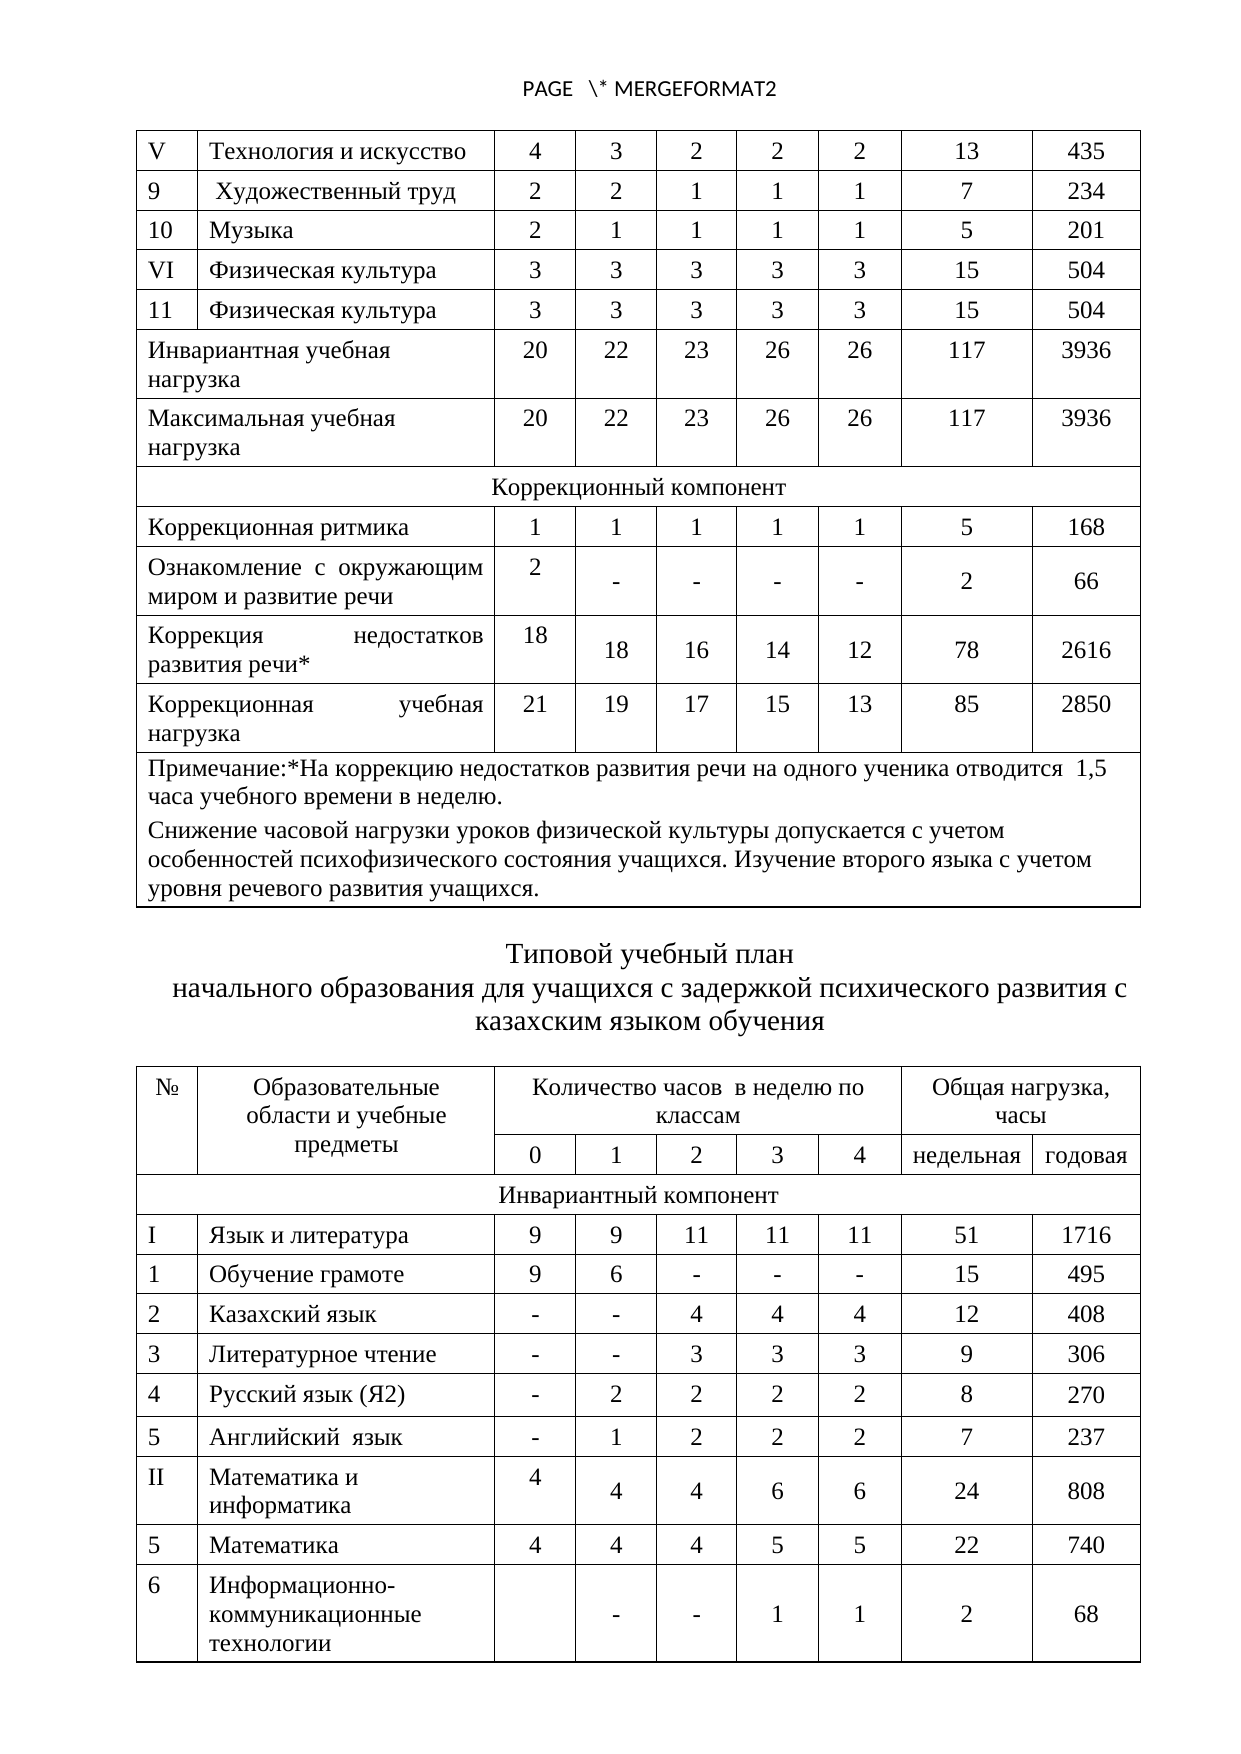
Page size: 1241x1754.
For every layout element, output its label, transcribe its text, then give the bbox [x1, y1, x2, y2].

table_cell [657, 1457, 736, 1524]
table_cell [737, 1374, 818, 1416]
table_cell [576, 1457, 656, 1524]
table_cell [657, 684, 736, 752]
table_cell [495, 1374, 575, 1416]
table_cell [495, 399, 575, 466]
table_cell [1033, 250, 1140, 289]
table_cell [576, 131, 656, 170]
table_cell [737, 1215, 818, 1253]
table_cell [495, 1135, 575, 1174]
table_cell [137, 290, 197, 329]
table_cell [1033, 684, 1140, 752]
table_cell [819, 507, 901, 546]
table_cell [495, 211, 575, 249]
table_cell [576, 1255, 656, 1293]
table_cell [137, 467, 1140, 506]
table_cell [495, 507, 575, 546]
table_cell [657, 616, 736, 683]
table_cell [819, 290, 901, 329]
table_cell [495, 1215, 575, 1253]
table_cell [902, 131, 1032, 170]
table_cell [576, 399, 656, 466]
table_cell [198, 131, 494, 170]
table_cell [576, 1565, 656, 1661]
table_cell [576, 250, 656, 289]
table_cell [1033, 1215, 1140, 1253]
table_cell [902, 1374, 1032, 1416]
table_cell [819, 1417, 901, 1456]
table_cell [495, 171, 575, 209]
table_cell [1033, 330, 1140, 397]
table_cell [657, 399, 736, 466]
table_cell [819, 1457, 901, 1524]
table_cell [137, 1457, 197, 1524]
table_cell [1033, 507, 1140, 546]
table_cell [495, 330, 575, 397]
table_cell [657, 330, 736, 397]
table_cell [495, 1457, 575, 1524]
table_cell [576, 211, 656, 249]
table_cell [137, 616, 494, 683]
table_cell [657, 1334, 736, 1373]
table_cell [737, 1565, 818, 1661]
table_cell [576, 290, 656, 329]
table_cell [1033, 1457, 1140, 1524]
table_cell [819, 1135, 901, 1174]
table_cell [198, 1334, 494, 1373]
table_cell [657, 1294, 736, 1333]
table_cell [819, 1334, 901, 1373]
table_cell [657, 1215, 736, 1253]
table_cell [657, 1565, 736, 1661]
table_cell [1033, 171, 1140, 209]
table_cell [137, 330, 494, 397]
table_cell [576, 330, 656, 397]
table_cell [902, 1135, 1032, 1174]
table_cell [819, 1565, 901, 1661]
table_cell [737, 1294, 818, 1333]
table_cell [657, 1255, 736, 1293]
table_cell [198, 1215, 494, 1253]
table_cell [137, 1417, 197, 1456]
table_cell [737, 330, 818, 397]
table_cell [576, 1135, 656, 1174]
text начального образования для учащихся с задержкой психического развития с казахским языком обучения [148, 970, 1152, 1037]
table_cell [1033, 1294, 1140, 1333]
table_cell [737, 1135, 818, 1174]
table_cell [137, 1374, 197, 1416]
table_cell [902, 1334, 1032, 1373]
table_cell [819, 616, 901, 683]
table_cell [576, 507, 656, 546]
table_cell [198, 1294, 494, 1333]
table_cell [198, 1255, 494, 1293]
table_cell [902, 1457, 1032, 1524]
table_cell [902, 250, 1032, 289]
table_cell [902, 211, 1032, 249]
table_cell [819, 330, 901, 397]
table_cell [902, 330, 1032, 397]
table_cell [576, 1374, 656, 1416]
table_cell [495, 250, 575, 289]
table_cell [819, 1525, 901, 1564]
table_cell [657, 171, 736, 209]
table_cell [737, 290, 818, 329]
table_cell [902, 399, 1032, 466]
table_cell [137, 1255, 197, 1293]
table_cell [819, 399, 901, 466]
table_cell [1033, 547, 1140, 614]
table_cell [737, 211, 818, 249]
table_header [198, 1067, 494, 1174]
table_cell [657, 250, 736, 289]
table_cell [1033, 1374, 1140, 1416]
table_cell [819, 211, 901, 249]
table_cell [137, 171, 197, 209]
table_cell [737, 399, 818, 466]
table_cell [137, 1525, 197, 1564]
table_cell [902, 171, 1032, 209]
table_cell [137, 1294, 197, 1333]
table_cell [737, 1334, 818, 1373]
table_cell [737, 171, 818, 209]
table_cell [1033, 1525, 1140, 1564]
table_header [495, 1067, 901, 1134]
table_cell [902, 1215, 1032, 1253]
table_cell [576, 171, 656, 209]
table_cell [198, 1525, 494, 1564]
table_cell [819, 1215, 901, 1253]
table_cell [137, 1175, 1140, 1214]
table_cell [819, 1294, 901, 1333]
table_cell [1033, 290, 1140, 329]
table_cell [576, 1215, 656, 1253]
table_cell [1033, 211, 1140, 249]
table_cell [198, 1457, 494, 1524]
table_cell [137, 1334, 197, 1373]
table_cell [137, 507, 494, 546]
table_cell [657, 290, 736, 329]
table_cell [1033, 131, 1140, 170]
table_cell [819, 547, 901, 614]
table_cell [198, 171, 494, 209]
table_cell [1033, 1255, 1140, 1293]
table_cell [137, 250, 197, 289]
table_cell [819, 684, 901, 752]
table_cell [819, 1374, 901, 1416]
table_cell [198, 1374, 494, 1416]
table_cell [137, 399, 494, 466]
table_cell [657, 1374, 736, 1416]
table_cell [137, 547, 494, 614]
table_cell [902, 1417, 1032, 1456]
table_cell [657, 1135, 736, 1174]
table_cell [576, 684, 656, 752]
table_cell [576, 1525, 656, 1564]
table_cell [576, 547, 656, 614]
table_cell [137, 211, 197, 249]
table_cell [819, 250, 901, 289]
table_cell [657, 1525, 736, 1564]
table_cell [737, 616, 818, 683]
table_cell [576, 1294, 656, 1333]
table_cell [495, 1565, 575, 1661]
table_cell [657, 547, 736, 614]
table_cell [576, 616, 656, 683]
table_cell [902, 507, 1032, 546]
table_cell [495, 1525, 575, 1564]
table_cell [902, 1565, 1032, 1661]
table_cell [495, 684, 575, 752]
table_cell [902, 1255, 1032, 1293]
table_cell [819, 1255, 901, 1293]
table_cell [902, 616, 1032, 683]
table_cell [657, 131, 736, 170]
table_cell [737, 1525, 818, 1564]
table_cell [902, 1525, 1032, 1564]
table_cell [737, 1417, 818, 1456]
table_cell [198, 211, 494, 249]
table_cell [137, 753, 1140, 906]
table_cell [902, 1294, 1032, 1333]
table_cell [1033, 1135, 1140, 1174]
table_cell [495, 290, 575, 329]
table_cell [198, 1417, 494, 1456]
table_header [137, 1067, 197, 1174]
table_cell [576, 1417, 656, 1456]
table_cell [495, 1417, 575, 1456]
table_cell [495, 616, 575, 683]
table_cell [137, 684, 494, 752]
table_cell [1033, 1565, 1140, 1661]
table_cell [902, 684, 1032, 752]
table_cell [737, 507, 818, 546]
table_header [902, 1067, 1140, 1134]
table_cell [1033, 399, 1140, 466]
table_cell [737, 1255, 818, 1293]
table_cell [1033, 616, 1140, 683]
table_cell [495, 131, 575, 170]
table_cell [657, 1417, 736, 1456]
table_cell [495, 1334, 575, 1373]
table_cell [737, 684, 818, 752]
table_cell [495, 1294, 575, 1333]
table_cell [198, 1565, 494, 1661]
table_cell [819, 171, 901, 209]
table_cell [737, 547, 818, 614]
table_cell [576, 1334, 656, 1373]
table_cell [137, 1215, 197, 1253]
text Типовой учебный план [148, 936, 1152, 970]
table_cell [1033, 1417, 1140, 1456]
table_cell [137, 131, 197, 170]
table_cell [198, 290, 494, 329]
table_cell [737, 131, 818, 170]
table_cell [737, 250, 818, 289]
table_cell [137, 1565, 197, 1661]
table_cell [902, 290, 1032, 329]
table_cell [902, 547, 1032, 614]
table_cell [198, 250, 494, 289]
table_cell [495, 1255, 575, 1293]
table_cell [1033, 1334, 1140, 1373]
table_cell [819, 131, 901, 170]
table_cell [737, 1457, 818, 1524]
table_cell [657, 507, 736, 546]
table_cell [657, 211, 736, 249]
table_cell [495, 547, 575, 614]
